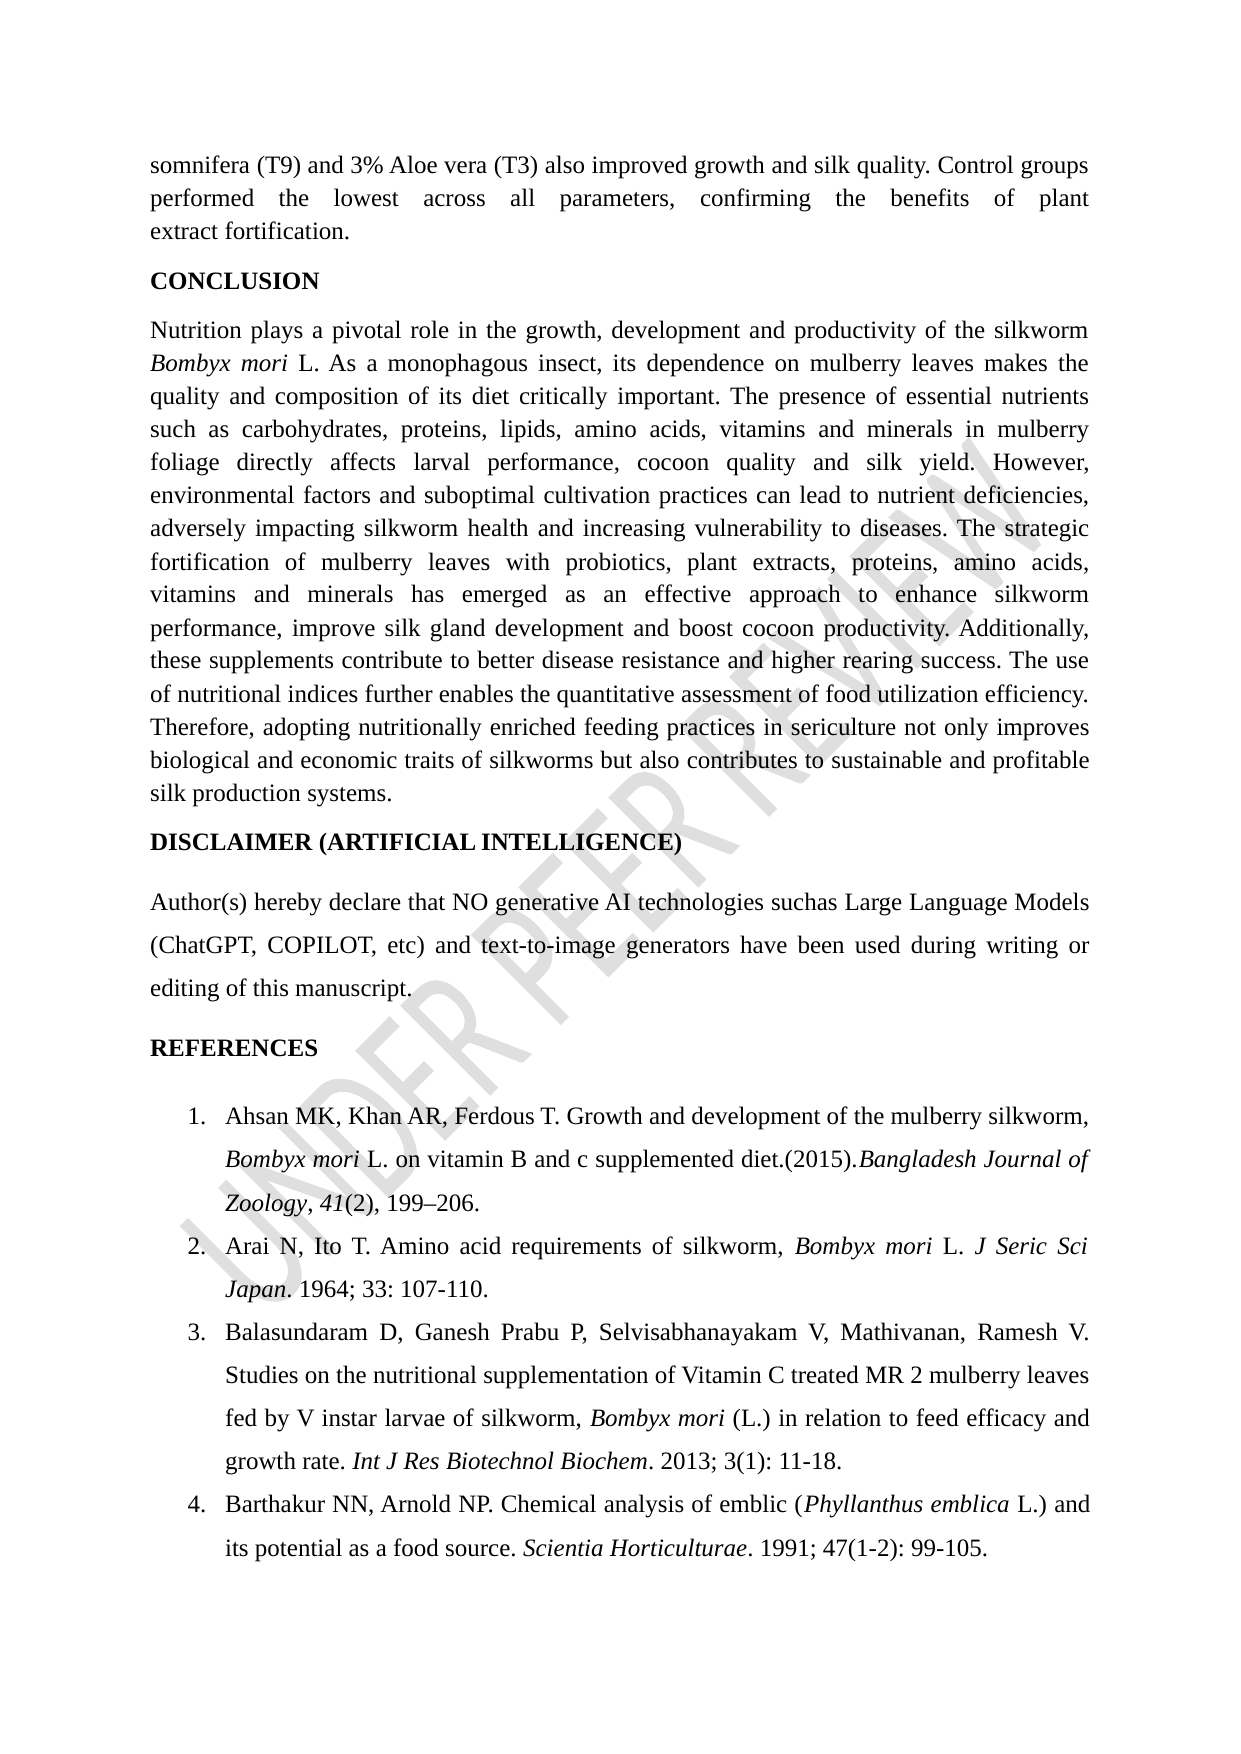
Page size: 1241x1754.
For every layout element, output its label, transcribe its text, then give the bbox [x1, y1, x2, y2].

list Arai N, Ito T. Amino acid requirements of silkworm, Bombyx mori L. J Seric Sci Japan. 1964; 33: 107-110. [187, 1231, 1090, 1303]
text Nutrition plays a pivotal role in the growth, development and productivity of the silkworm Bombyx mori L. As a monophagous insect, its dependence on mulberry leaves makes the quality and composition of its diet critically important. The presence of essential nutrients such as carbohydrates, proteins, lipids, amino acids, vitamins and minerals in mulberry foliage directly affects larval performance, cocoon quality and silk yield. However, environmental factors and suboptimal cultivation practices can lead to nutrient deficiencies, adversely impacting silkworm health and increasing vulnerability to diseases. The strategic fortification of mulberry leaves with probiotics, plant extracts, proteins, amino acids, vitamins and minerals has emerged as an effective approach to enhance silkworm performance, improve silk gland development and boost cocoon productivity. Additionally, these supplements contribute to better disease resistance and higher rearing success. The use of nutritional indices further enables the quantitative assessment of food utilization efficiency. Therefore, adopting nutritionally enriched feeding practices in sericulture not only improves biological and economic traits of silkworms but also contributes to sustainable and profitable silk production systems. [150, 315, 1090, 806]
list Ahsan MK, Khan AR, Ferdous T. Growth and development of the mulberry silkworm, Bombyx mori L. on vitamin B and c supplemented diet.(2015).Bangladesh Journal of Zoology, 41(2), 199–206. [187, 1101, 1090, 1216]
list Balasundaram D, Ganesh Prabu P, Selvisabhanayakam V, Mathivanan, Ramesh V. Studies on the nutritional supplementation of Vitamin C treated MR 2 mulberry leaves fed by V instar larvae of silkworm, Bombyx mori (L.) in relation to feed efficacy and growth rate. Int J Res Biotechnol Biochem. 2013; 3(1): 11-18. [187, 1317, 1090, 1475]
list Barthakur NN, Arnold NP. Chemical analysis of emblic (Phyllanthus emblica L.) and its potential as a food source. Scientia Horticulturae. 1991; 47(1-2): 99-105. [187, 1489, 1090, 1561]
text DISCLAIMER (ARTIFICIAL INTELLIGENCE) [150, 827, 1090, 856]
text Author(s) hereby declare that NO generative AI technologies suchas Large Language Models (ChatGPT, COPILOT, etc) and text-to-image generators have been used during writing or editing of this manuscript. [150, 887, 1090, 1002]
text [150, 150, 1090, 245]
text REFERENCES [150, 1033, 1090, 1062]
text CONCLUSION [150, 266, 1090, 294]
